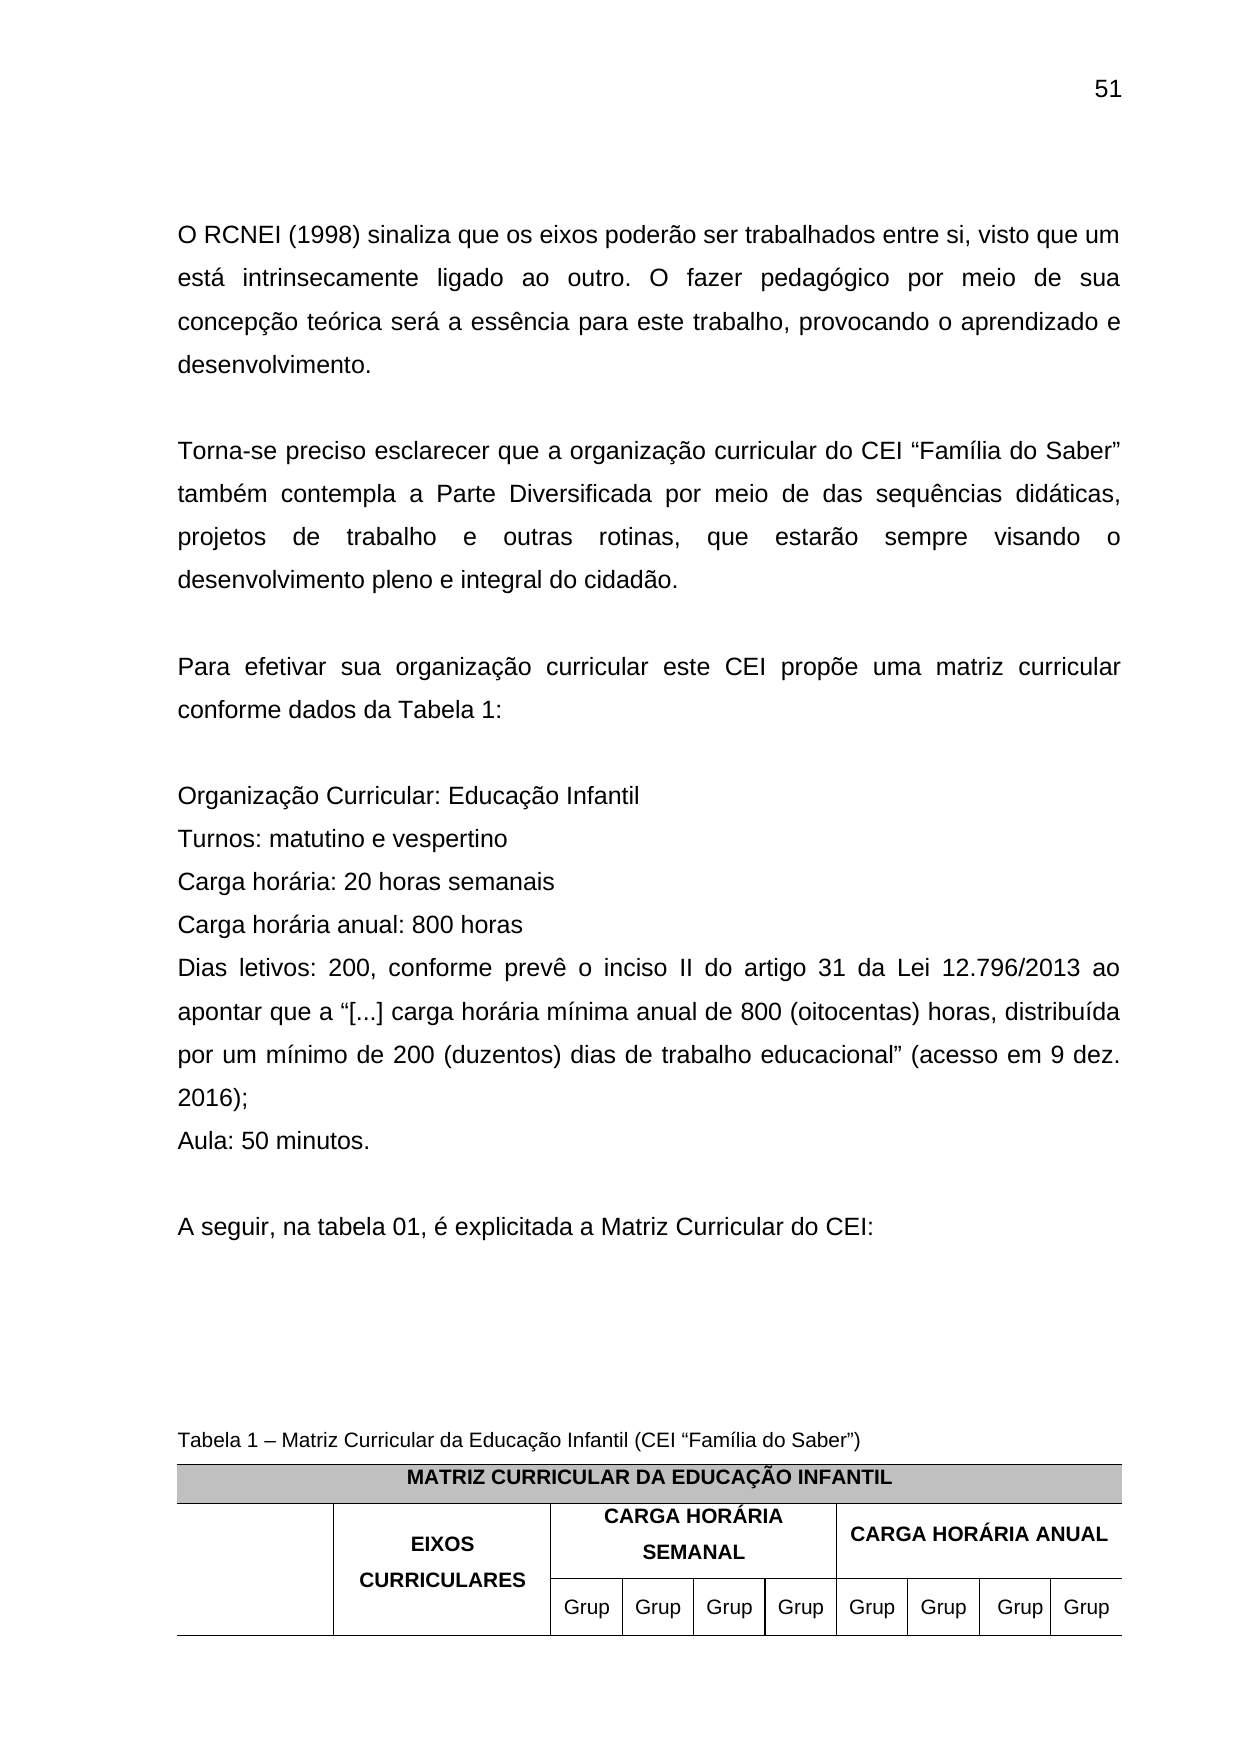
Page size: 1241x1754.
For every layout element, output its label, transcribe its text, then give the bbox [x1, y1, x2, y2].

text Tabela 1 – Matriz Curricular da Educação Infantil (CEI “Família do Saber”) [177, 1428, 1122, 1452]
text Torna-se preciso esclarecer que a organização curricular do CEI “Família do Saber” também contempla a Parte Diversificada por meio de das sequências didáticas, projetos de trabalho e outras rotinas, que estarão sempre visando o desenvolvimento pleno e integral do cidadão. [177, 436, 1122, 594]
text Para efetivar sua organização curricular este CEI propõe uma matriz curricular conforme dados da Tabela 1: [177, 652, 1122, 723]
table_cell CARGA HORÁRIA ANUAL [837, 1504, 1122, 1578]
table_cell Grupo 5 [1051, 1579, 1122, 1635]
text Turnos: matutino e vespertino [177, 824, 1122, 853]
text Carga horária: 20 horas semanais [177, 867, 1122, 896]
table_cell CARGA HORÁRIA SEMANAL [551, 1504, 836, 1578]
table_cell Grupo 4 [694, 1579, 764, 1635]
table_cell Grupo 3 [623, 1579, 693, 1635]
text Dias letivos: 200, conforme prevê o inciso II do artigo 31 da Lei 12.796/2013 ao apontar que a “[...] carga horária mínima anual de 800 (oitocentas) horas, distribuída por um mínimo de 200 (duzentos) dias de trabalho educacional” (acesso em 9 dez. 2016); [177, 953, 1122, 1112]
text O RCNEI (1998) sinaliza que os eixos poderão ser trabalhados entre si, visto que um está intrinsecamente ligado ao outro. O fazer pedagógico por meio de sua concepção teórica será a essência para este trabalho, provocando o aprendizado e desenvolvimento. [177, 220, 1122, 378]
text Organização Curricular: Educação Infantil [177, 781, 1122, 810]
text Aula: 50 minutos. [177, 1126, 1122, 1155]
table_cell Grupo 3 [908, 1579, 979, 1635]
table_cell Grupo 2 [551, 1579, 622, 1635]
table_header MATRIZ CURRICULAR DA EDUCAÇÃO INFANTIL [177, 1465, 1122, 1503]
table_cell Grupo 4 [980, 1579, 1050, 1635]
table_cell [177, 1504, 333, 1635]
table_cell Grupo 5 [766, 1579, 836, 1635]
text Carga horária anual: 800 horas [177, 910, 1122, 939]
table_cell EIXOS CURRICULARES [334, 1504, 550, 1635]
table_cell Grupo 2 [837, 1579, 907, 1635]
text A seguir, na tabela 01, é explicitada a Matriz Curricular do CEI: [177, 1212, 1122, 1241]
